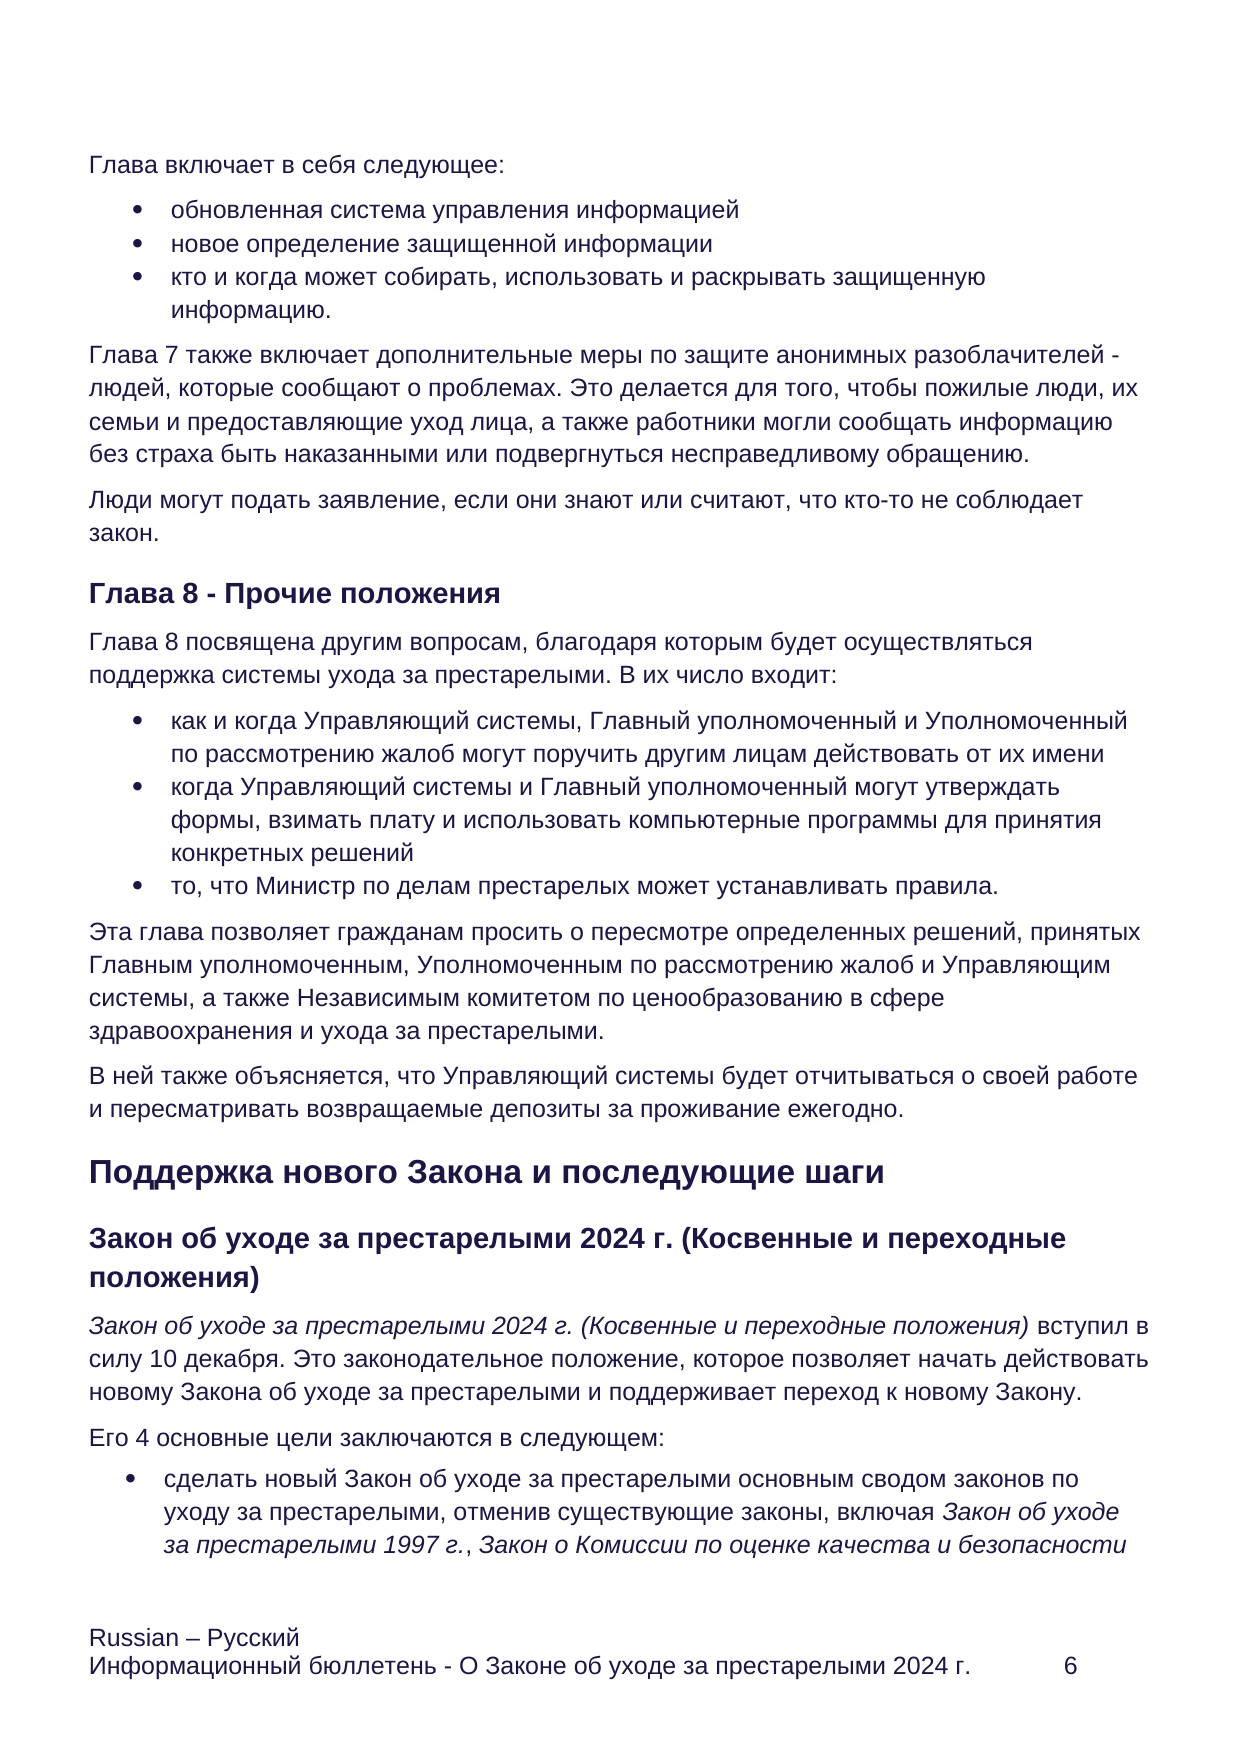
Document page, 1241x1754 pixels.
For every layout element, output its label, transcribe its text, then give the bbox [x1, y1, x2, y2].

subtitle Закон об уходе за престарелыми 2024 г. (Косвенные и переходные положения) [89, 1221, 1152, 1293]
subtitle Поддержка нового Закона и последующие шаги [89, 1152, 1152, 1191]
list обновленная система управления информацией [133, 196, 1152, 224]
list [126, 1464, 1152, 1559]
text Глава 8 посвящена другим вопросам, благодаря которым будет осуществляться поддержка системы ухода за престарелыми. В их число входит: [89, 627, 1152, 689]
list как и когда Управляющий системы, Главный уполномоченный и Уполномоченный по рассмотрению жалоб могут поручить другим лицам действовать от их имени [133, 706, 1152, 767]
text Его 4 основные цели заключаются в следующем: [89, 1422, 1152, 1451]
list кто и когда может собирать, использовать и раскрывать защищенную информацию. [133, 262, 1152, 324]
list новое определение защищенной информации [133, 229, 1152, 257]
text Закон об уходе за престарелыми 2024 г. (Косвенные и переходные положения) вступил в силу 10 декабря. Это законодательное положение, которое позволяет начать действовать новому Закона об уходе за престарелыми и поддерживает переход к новому Закону. [89, 1311, 1152, 1406]
list когда Управляющий системы и Главный уполномоченный могут утверждать формы, взимать плату и использовать компьютерные программы для принятия конкретных решений [133, 772, 1152, 867]
subtitle Глава 8 - Прочие положения [89, 576, 1152, 609]
text Глава 7 также включает дополнительные меры по защите анонимных разоблачителей - людей, которые сообщают о проблемах. Это делается для того, чтобы пожилые люди, их семьи и предоставляющие уход лица, а также работники могли сообщать информацию без страха быть наказанными или подвергнуться несправедливому обращению. [89, 340, 1152, 468]
list то, что Министр по делам престарелых может устанавливать правила. [133, 871, 1152, 900]
text Эта глава позволяет гражданам просить о пересмотре определенных решений, принятых Главным уполномоченным, Уполномоченным по рассмотрению жалоб и Управляющим системы, а также Независимым комитетом по ценообразованию в сфере здравоохранения и ухода за престарелыми. [89, 917, 1152, 1044]
text Глава включает в себя следующее: [89, 150, 1152, 179]
text Люди могут подать заявление, если они знают или считают, что кто-то не соблюдает закон. [89, 485, 1152, 547]
text В ней также объясняется, что Управляющий системы будет отчитываться о своей работе и пересматривать возвращаемые депозиты за проживание ежегодно. [89, 1061, 1152, 1123]
